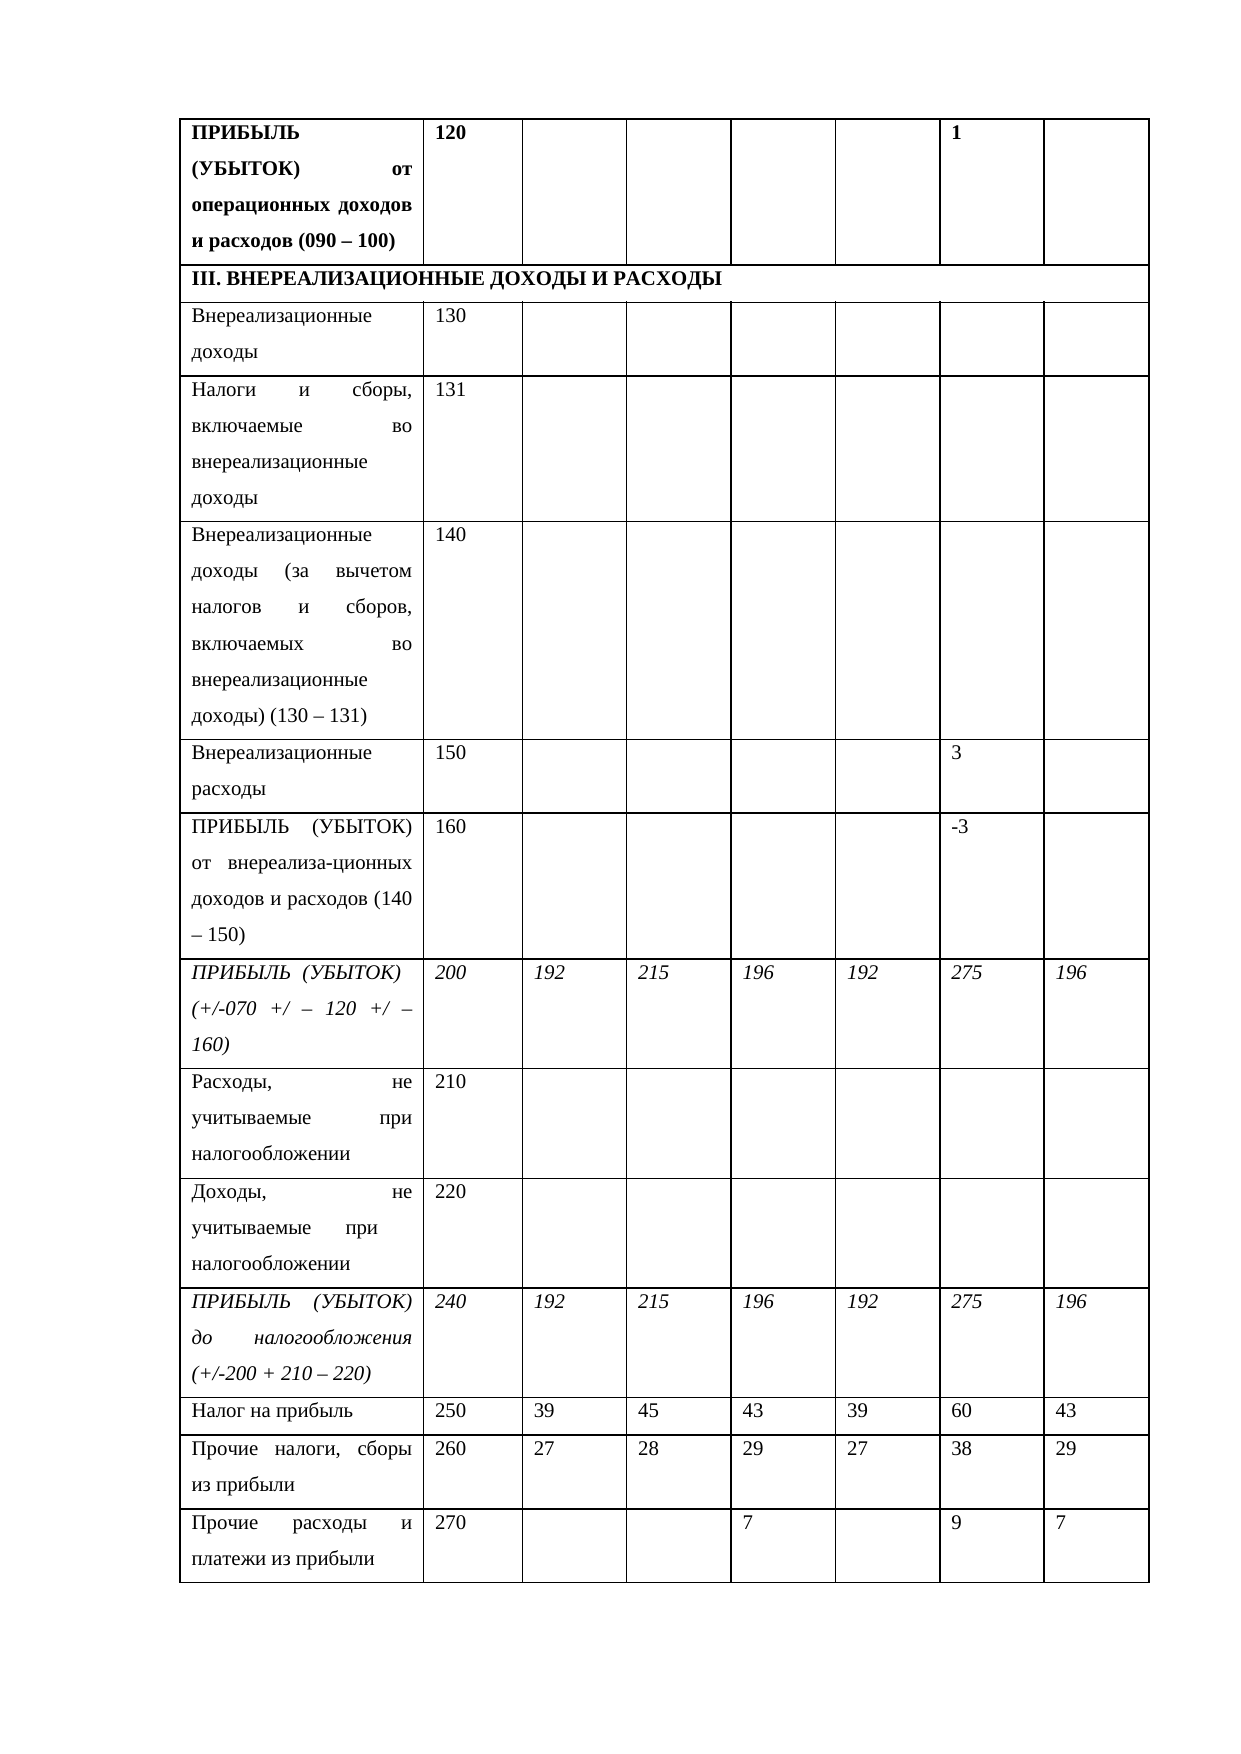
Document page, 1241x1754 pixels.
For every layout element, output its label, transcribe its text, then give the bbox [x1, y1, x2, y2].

table_cell [1045, 120, 1148, 264]
table_cell [1045, 303, 1148, 375]
table_cell 192 [523, 1289, 626, 1397]
table_cell 196 [732, 960, 835, 1068]
table_cell 192 [523, 960, 626, 1068]
table_cell [1045, 1179, 1148, 1287]
table_cell Прочие налоги, сборы из прибыли [181, 1436, 423, 1508]
table_cell [732, 522, 835, 739]
table_cell 275 [941, 1289, 1043, 1397]
table_cell 270 [424, 1510, 522, 1582]
table_cell 29 [732, 1436, 835, 1508]
table_cell [627, 1510, 730, 1582]
table_cell [732, 814, 835, 958]
table_cell 27 [523, 1436, 626, 1508]
table_cell [836, 1179, 939, 1287]
table_cell [523, 814, 626, 958]
table_cell 200 [424, 960, 522, 1068]
table_cell [836, 120, 939, 264]
table_cell 240 [424, 1289, 522, 1397]
table_cell 60 [941, 1398, 1043, 1434]
table_cell [732, 1179, 835, 1287]
table_cell 150 [424, 740, 522, 812]
table_cell [836, 303, 939, 375]
table_cell [941, 522, 1043, 739]
table_cell 1 [941, 120, 1043, 264]
table_cell [627, 740, 730, 812]
table_cell [1045, 522, 1148, 739]
table_cell [1045, 1069, 1148, 1177]
table_cell [836, 1510, 939, 1582]
table_cell 196 [1045, 1289, 1148, 1397]
table_cell Внереализационные доходы [181, 303, 423, 375]
table_cell Расходы, не учитываемые при налогообложении [181, 1069, 423, 1177]
table_cell [941, 377, 1043, 521]
table_cell ПРИБЫЛЬ (УБЫТОК) до налогообложения (+/-200 + 210 – 220) [181, 1289, 423, 1397]
table_cell [836, 740, 939, 812]
table_cell 140 [424, 522, 522, 739]
table_cell [523, 1510, 626, 1582]
table_cell 192 [836, 1289, 939, 1397]
table_cell Внереализационные доходы (за вычетом налогов и сборов, включаемых во внереализационные доходы) (130 – 131) [181, 522, 423, 739]
table_cell 7 [1045, 1510, 1148, 1582]
table_cell [627, 1069, 730, 1177]
table_cell 27 [836, 1436, 939, 1508]
table_cell 196 [1045, 960, 1148, 1068]
table_cell Прочие расходы и платежи из прибыли [181, 1510, 423, 1582]
table_cell ПРИБЫЛЬ (УБЫТОК) от внереализа-ционных доходов и расходов (140 – 150) [181, 814, 423, 958]
table_cell Внереализационные расходы [181, 740, 423, 812]
table_cell [523, 1069, 626, 1177]
table_cell [1045, 377, 1148, 521]
table_cell 28 [627, 1436, 730, 1508]
table_cell [627, 814, 730, 958]
table_cell [941, 1179, 1043, 1287]
table_cell Налоги и сборы, включаемые во внереализационные доходы [181, 377, 423, 521]
table_cell 275 [941, 960, 1043, 1068]
table_cell 39 [523, 1398, 626, 1434]
table_cell [836, 377, 939, 521]
table_cell 7 [732, 1510, 835, 1582]
table_cell [836, 522, 939, 739]
table_cell [941, 303, 1043, 375]
table_cell [523, 1179, 626, 1287]
table_cell 260 [424, 1436, 522, 1508]
table_cell [627, 522, 730, 739]
table_cell ПРИБЫЛЬ (УБЫТОК) (+/-070 +/ – 120 +/ – 160) [181, 960, 423, 1068]
table_cell [732, 120, 835, 264]
table_cell 29 [1045, 1436, 1148, 1508]
table_cell 215 [627, 960, 730, 1068]
table_cell 9 [941, 1510, 1043, 1582]
table_cell 192 [836, 960, 939, 1068]
table_cell 130 [424, 303, 522, 375]
table_cell 43 [1045, 1398, 1148, 1434]
table_cell 220 [424, 1179, 522, 1287]
table_cell Налог на прибыль [181, 1398, 423, 1434]
table_cell 3 [941, 740, 1043, 812]
table_cell 43 [732, 1398, 835, 1434]
table_cell [941, 1069, 1043, 1177]
table_cell 131 [424, 377, 522, 521]
table_cell [523, 522, 626, 739]
table_cell [732, 740, 835, 812]
table_cell [523, 120, 626, 264]
table_cell [1045, 740, 1148, 812]
table_cell 39 [836, 1398, 939, 1434]
table_cell [732, 377, 835, 521]
table_cell [523, 303, 626, 375]
table_cell ПРИБЫЛЬ (УБЫТОК) от операционных доходов и расходов (090 – 100) [181, 120, 423, 264]
table_cell [523, 740, 626, 812]
table_cell 196 [732, 1289, 835, 1397]
table_cell III. ВНЕРЕАЛИЗАЦИОННЫЕ ДОХОДЫ И РАСХОДЫ [181, 266, 1148, 301]
table_cell 38 [941, 1436, 1043, 1508]
table_cell [627, 377, 730, 521]
table_cell 250 [424, 1398, 522, 1434]
table_cell Доходы, не учитываемые при налогообложении [181, 1179, 423, 1287]
table_cell 120 [424, 120, 522, 264]
table_cell 215 [627, 1289, 730, 1397]
table_cell [627, 303, 730, 375]
table_cell [732, 1069, 835, 1177]
table_cell [732, 303, 835, 375]
table_cell [836, 814, 939, 958]
table_cell [1045, 814, 1148, 958]
table_cell 210 [424, 1069, 522, 1177]
table_cell 160 [424, 814, 522, 958]
table_cell [523, 377, 626, 521]
table_cell [627, 120, 730, 264]
table_cell -3 [941, 814, 1043, 958]
table_cell [836, 1069, 939, 1177]
table_cell 45 [627, 1398, 730, 1434]
table_cell [627, 1179, 730, 1287]
